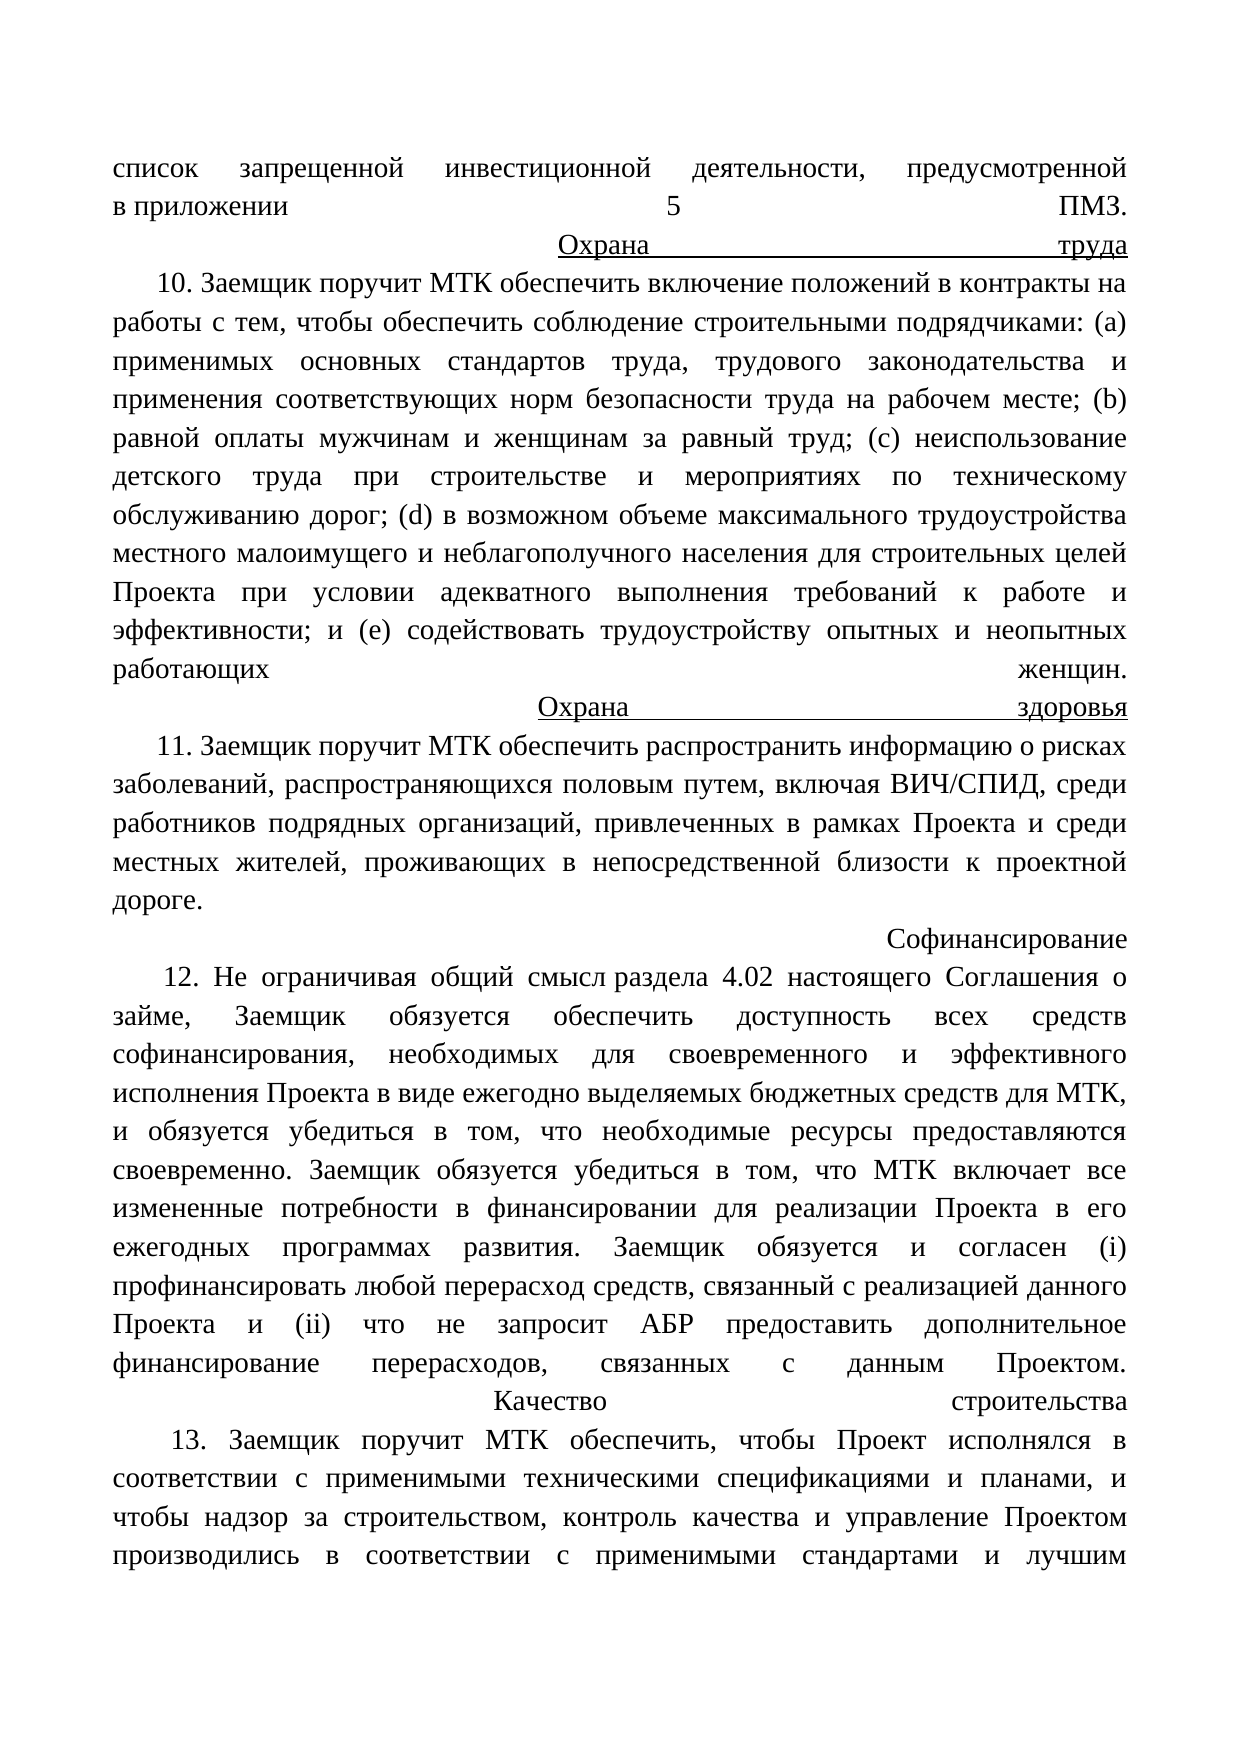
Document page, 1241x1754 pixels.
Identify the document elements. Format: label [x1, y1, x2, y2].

text [112, 150, 1128, 1571]
